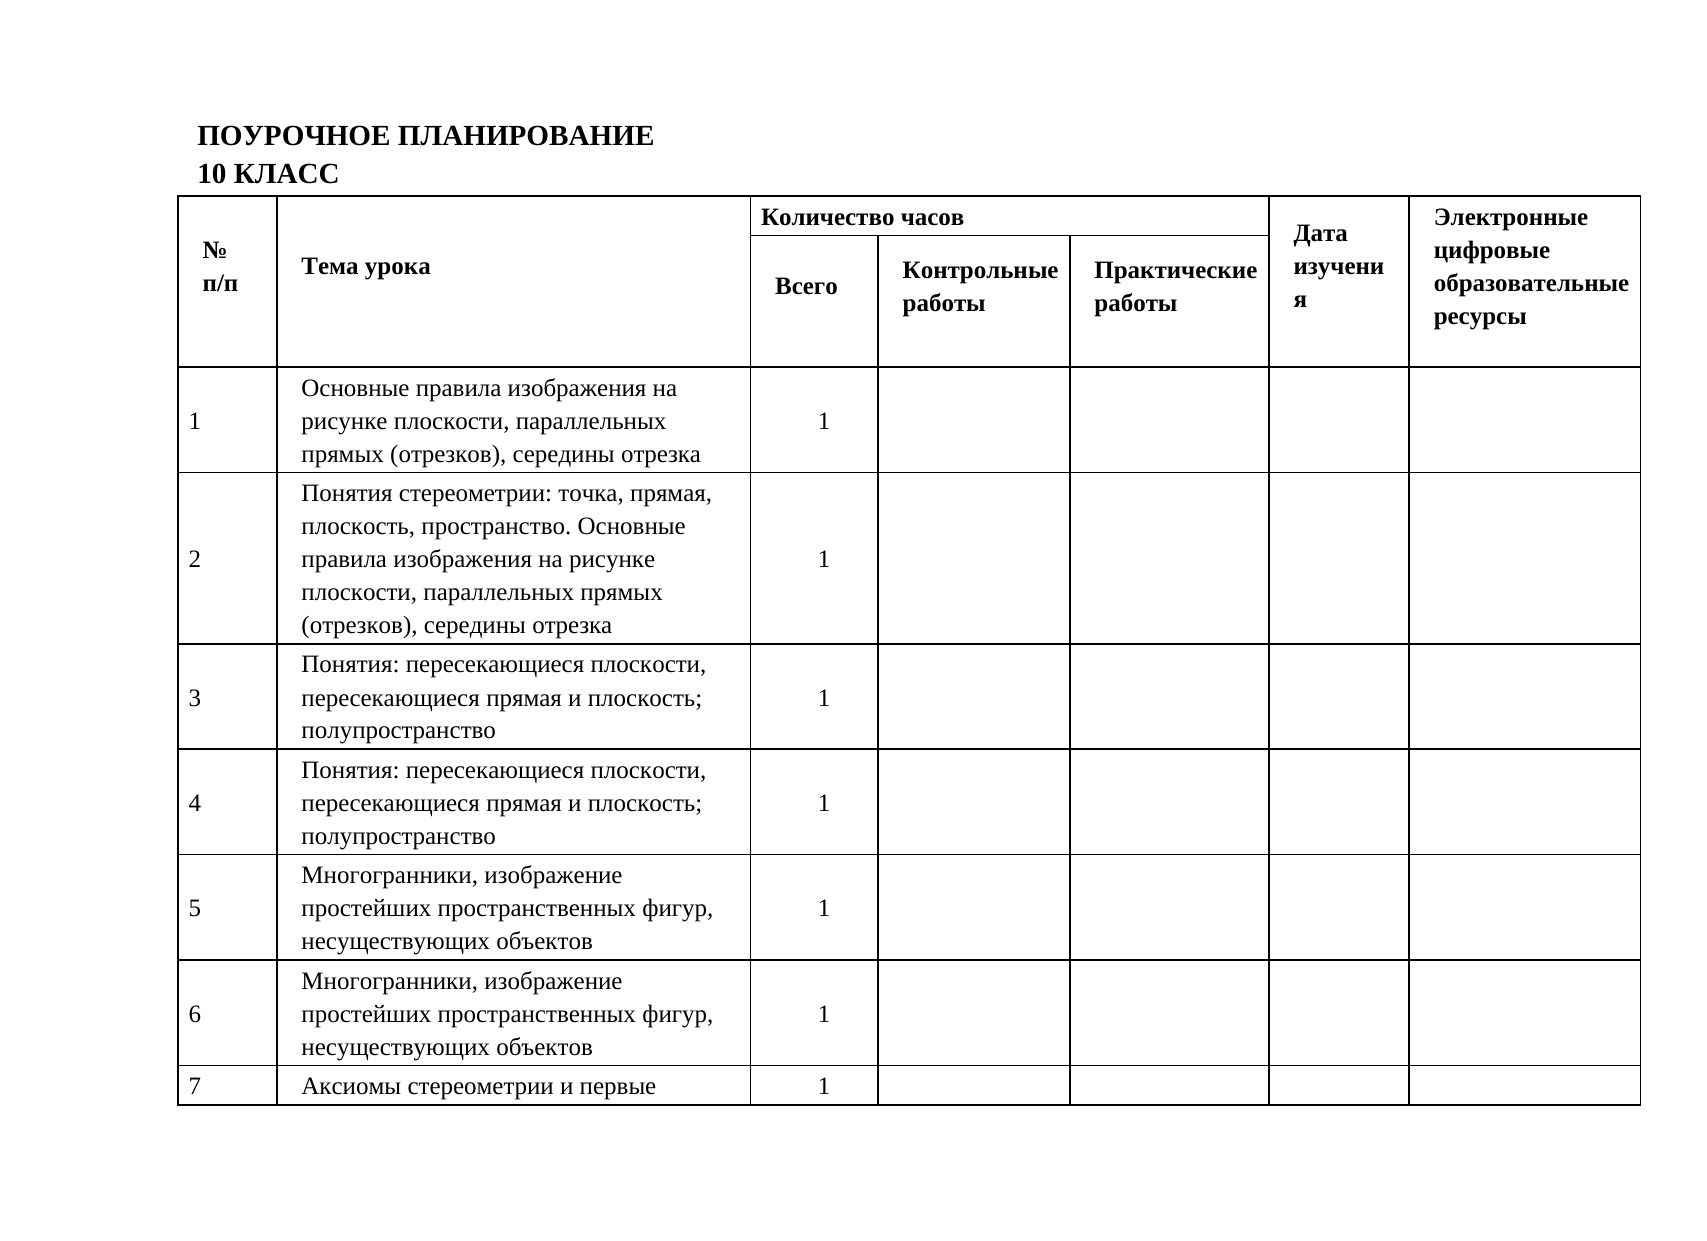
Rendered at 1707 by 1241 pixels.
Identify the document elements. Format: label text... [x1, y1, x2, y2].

table_cell [1410, 473, 1640, 643]
table_cell [879, 961, 1069, 1064]
table_cell [1071, 368, 1268, 471]
table_header Тема урока [278, 197, 750, 366]
table_cell 1 [751, 473, 877, 643]
table_cell [1071, 1066, 1268, 1104]
table_cell 3 [179, 645, 276, 748]
table_cell 7 [179, 1066, 276, 1104]
table_cell 6 [179, 961, 276, 1064]
table_cell [1410, 645, 1640, 748]
table_header Дата изучения [1270, 197, 1408, 366]
table_cell Понятия: пересекающиеся плоскости, пересекающиеся прямая и плоскость; полупространство [278, 645, 750, 748]
table_cell [1410, 368, 1640, 471]
table_cell [1071, 961, 1268, 1064]
table_header Количество часов [751, 197, 1268, 234]
table_cell [879, 645, 1069, 748]
table_header Электронные цифровые образовательные ресурсы [1410, 197, 1640, 366]
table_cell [278, 1066, 750, 1104]
table_cell 1 [751, 368, 877, 471]
table_cell Многогранники, изображение простейших пространственных фигур, несуществующих объектов [278, 961, 750, 1064]
table_cell 2 [179, 473, 276, 643]
table_cell Многогранники, изображение простейших пространственных фигур, несуществующих объектов [278, 855, 750, 959]
table_header № п/п [179, 197, 276, 366]
table_cell [879, 750, 1069, 854]
table_cell Контрольные работы [879, 236, 1069, 366]
text 10 КЛАСС [190, 157, 1618, 190]
table_cell 1 [179, 368, 276, 471]
table_cell [1410, 750, 1640, 854]
table_cell [1410, 855, 1640, 959]
table_cell 4 [179, 750, 276, 854]
table_cell [879, 1066, 1069, 1104]
table_cell [1410, 961, 1640, 1064]
table_cell 1 [751, 645, 877, 748]
table_cell [1071, 473, 1268, 643]
table_cell Основные правила изображения на рисунке плоскости, параллельных прямых (отрезков), середины отрезка [278, 368, 750, 471]
table_cell Понятия стереометрии: точка, прямая, плоскость, пространство. Основные правила изображения на рисунке плоскости, параллельных прямых (отрезков), середины отрезка [278, 473, 750, 643]
table_cell Всего [751, 236, 877, 366]
table_cell [1270, 645, 1408, 748]
table_cell 1 [751, 1066, 877, 1104]
table_cell 1 [751, 750, 877, 854]
table_cell [879, 368, 1069, 471]
table_cell [1071, 750, 1268, 854]
table_cell Практические работы [1071, 236, 1268, 366]
table_cell [1270, 750, 1408, 854]
table_cell Понятия: пересекающиеся плоскости, пересекающиеся прямая и плоскость; полупространство [278, 750, 750, 854]
table_cell [879, 473, 1069, 643]
table_cell 5 [179, 855, 276, 959]
table_cell 1 [751, 855, 877, 959]
table_cell [1071, 645, 1268, 748]
table_cell [879, 855, 1069, 959]
table_cell 1 [751, 961, 877, 1064]
table_cell [1270, 1066, 1408, 1104]
table_cell [1270, 855, 1408, 959]
table_cell [1270, 368, 1408, 471]
text ПОУРОЧНОЕ ПЛАНИРОВАНИЕ [190, 118, 1618, 152]
table_cell [1270, 473, 1408, 643]
table_cell [1410, 1066, 1640, 1104]
table_cell [1270, 961, 1408, 1064]
table_cell [1071, 855, 1268, 959]
